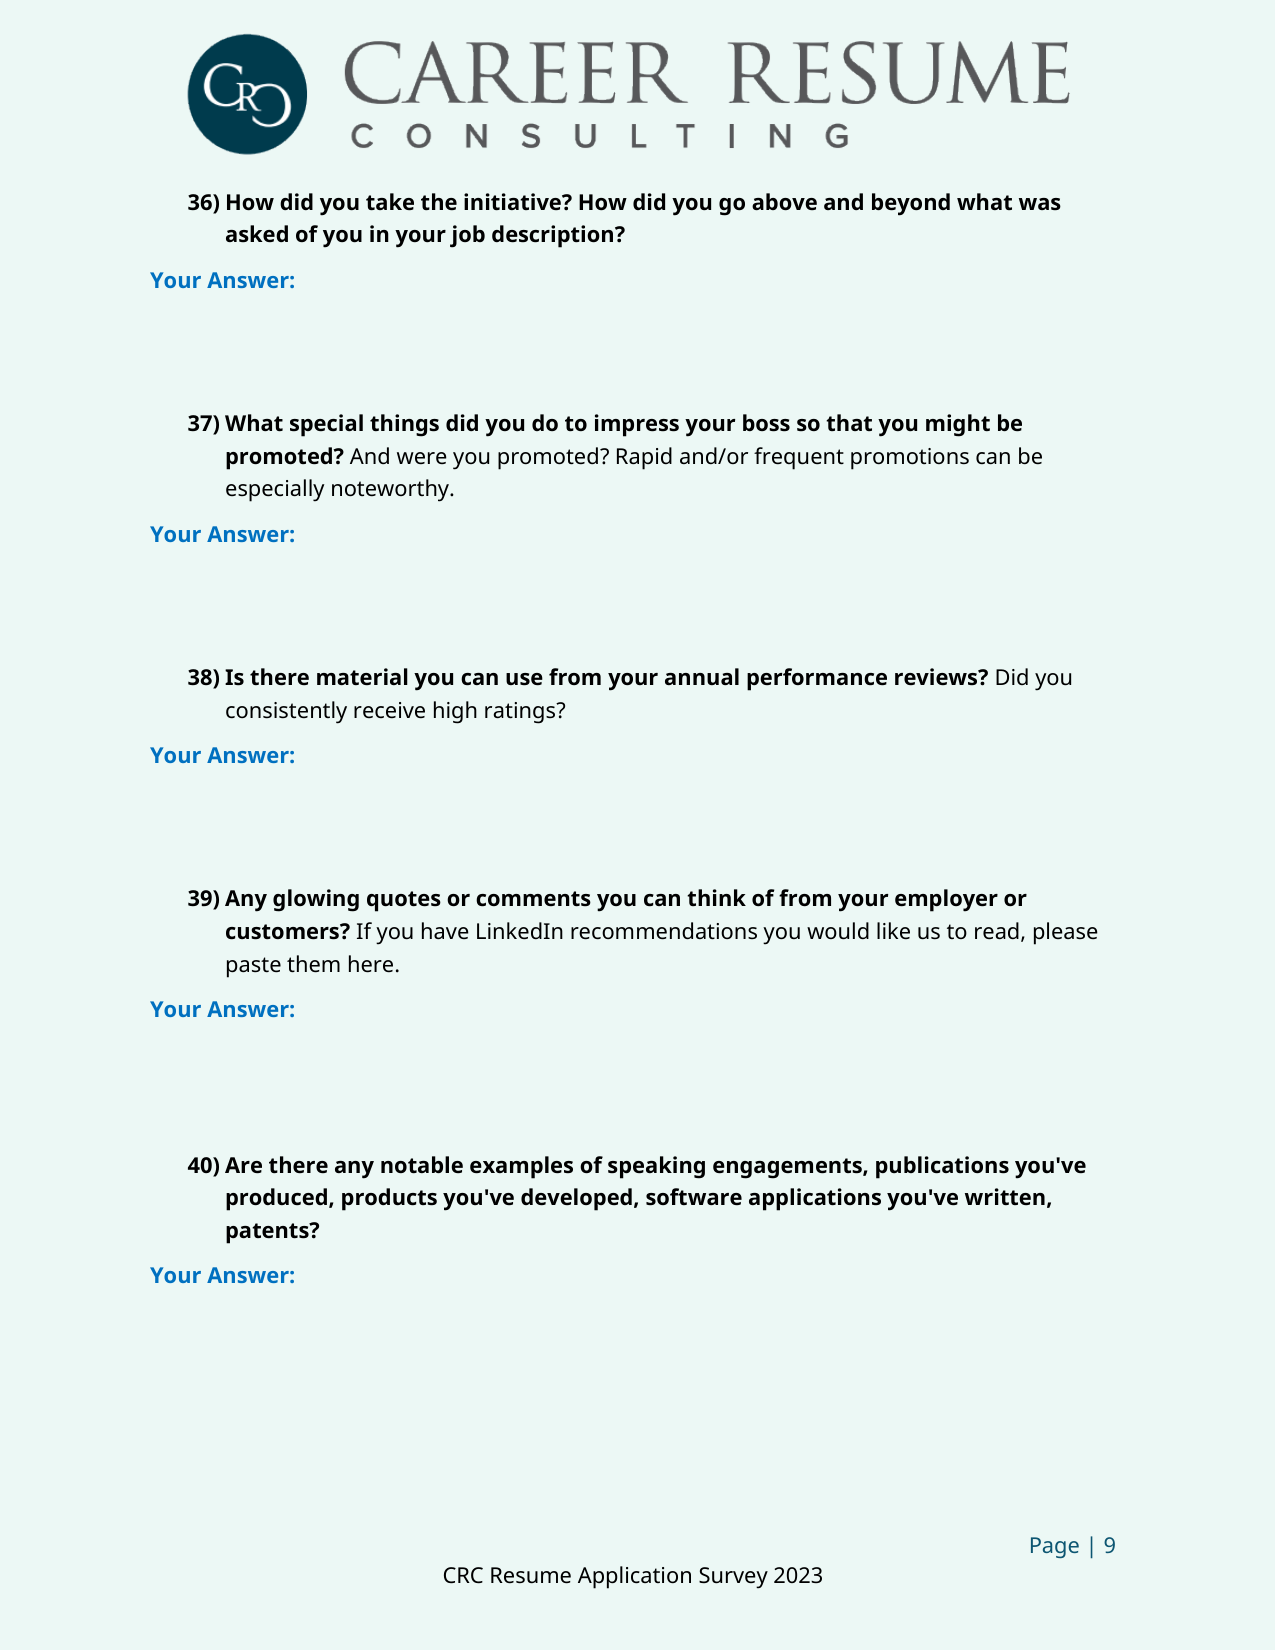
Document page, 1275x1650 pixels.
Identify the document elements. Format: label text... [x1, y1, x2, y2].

list Are there any notable examples of speaking engagements, publications you've produced, products you've developed, software applications you've written, patents? [187, 1150, 1116, 1245]
text Your Answer: [150, 740, 1116, 868]
list How did you take the initiative? How did you go above and beyond what was asked of you in your job description? [187, 187, 1116, 249]
text Your Answer: [150, 519, 1116, 647]
list Any glowing quotes or comments you can think of from your employer or customers? If you have LinkedIn recommendations you would like us to read, please paste them here. [187, 883, 1116, 978]
list Is there material you can use from your annual performance reviews? Did you consistently receive high ratings? [187, 662, 1116, 724]
list What special things did you do to impress your boss so that you might be promoted? And were you promoted? Rapid and/or frequent promotions can be especially noteworthy. [187, 408, 1116, 503]
text Your Answer: [150, 1260, 1116, 1323]
text Your Answer: [150, 994, 1116, 1089]
text Your Answer: [150, 265, 1116, 393]
picture [150, 0, 1143, 187]
